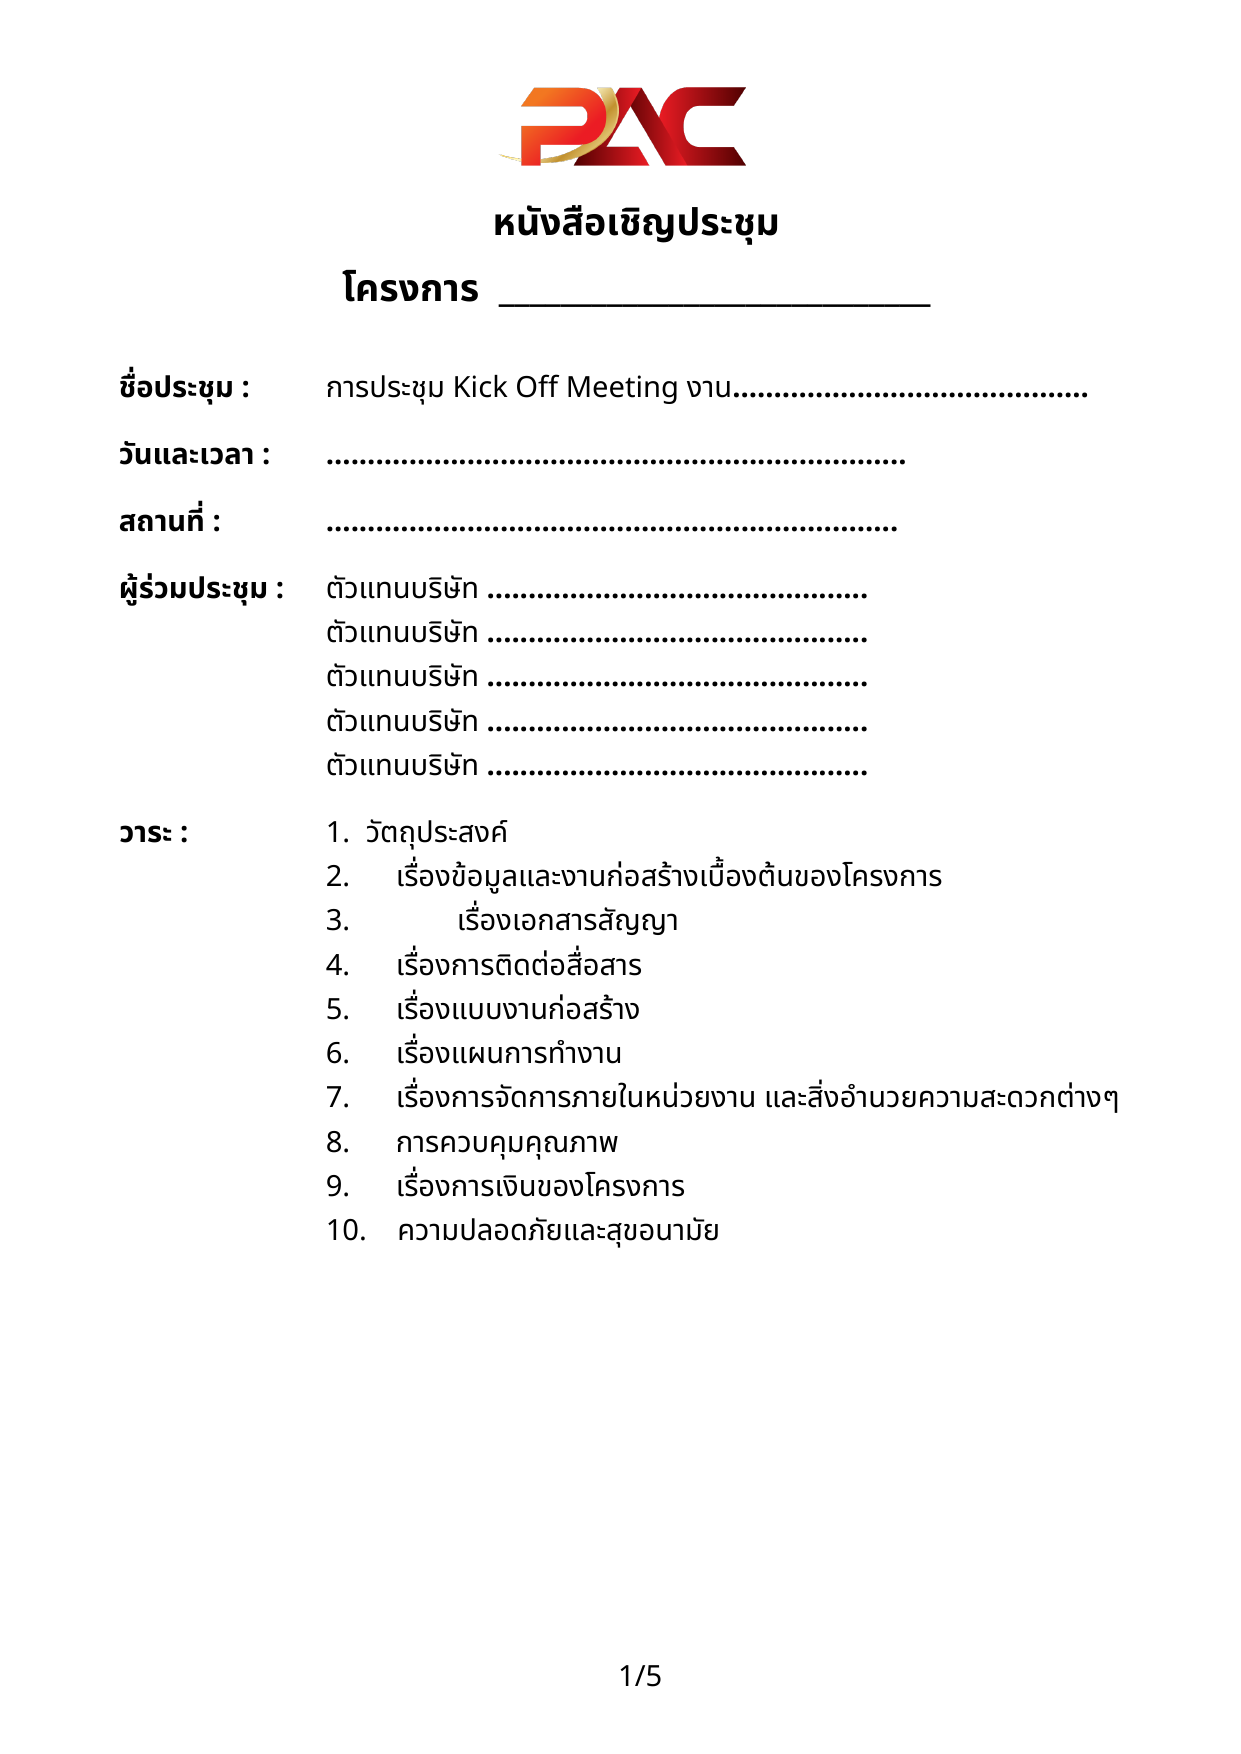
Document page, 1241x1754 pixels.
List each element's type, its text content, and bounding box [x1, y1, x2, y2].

text ตัวแทนบริษัท .............................................. [119, 656, 1153, 700]
text 9. เรื่องการเงินของโครงการ [251, 1165, 1150, 1209]
text 3. เรื่องเอกสารสัญญา [326, 899, 1150, 944]
text 5. เรื่องแบบงานก่อสร้าง [251, 988, 1150, 1032]
text สถานที่ : ..................................................................... [119, 500, 1153, 544]
text หนังสือเชิญประชุม [119, 196, 1153, 252]
text 7. เรื่องการจัดการภายในหน่วยงาน และสิ่งอำนวยความสะดวกต่างๆ [251, 1077, 1150, 1121]
text ผู้ร่วมประชุม : ตัวแทนบริษัท .............................................. [119, 567, 1153, 611]
text 2. เรื่องข้อมูลและงานก่อสร้างเบื้องต้นของโครงการ [119, 855, 1153, 899]
text 8. การควบคุมคุณภาพ [251, 1121, 1150, 1165]
text โครงการ ____________________________ [119, 261, 1153, 318]
text ชื่อประชุม : การประชุม Kick Off Meeting งาน........................................... [119, 366, 1153, 410]
picture [493, 78, 750, 173]
text ตัวแทนบริษัท .............................................. [119, 700, 1153, 744]
text 4. เรื่องการติดต่อสื่อสาร [326, 944, 1150, 988]
text ตัวแทนบริษัท .............................................. [119, 744, 1153, 788]
text 10. ความปลอดภัยและสุขอนามัย [251, 1209, 1150, 1254]
text ตัวแทนบริษัท .............................................. [119, 611, 1153, 656]
text วาระ : 1. วัตถุประสงค์ [119, 811, 1153, 855]
text วันและเวลา : ...................................................................... [119, 433, 1153, 477]
text 6. เรื่องแผนการทำงาน [251, 1032, 1150, 1077]
